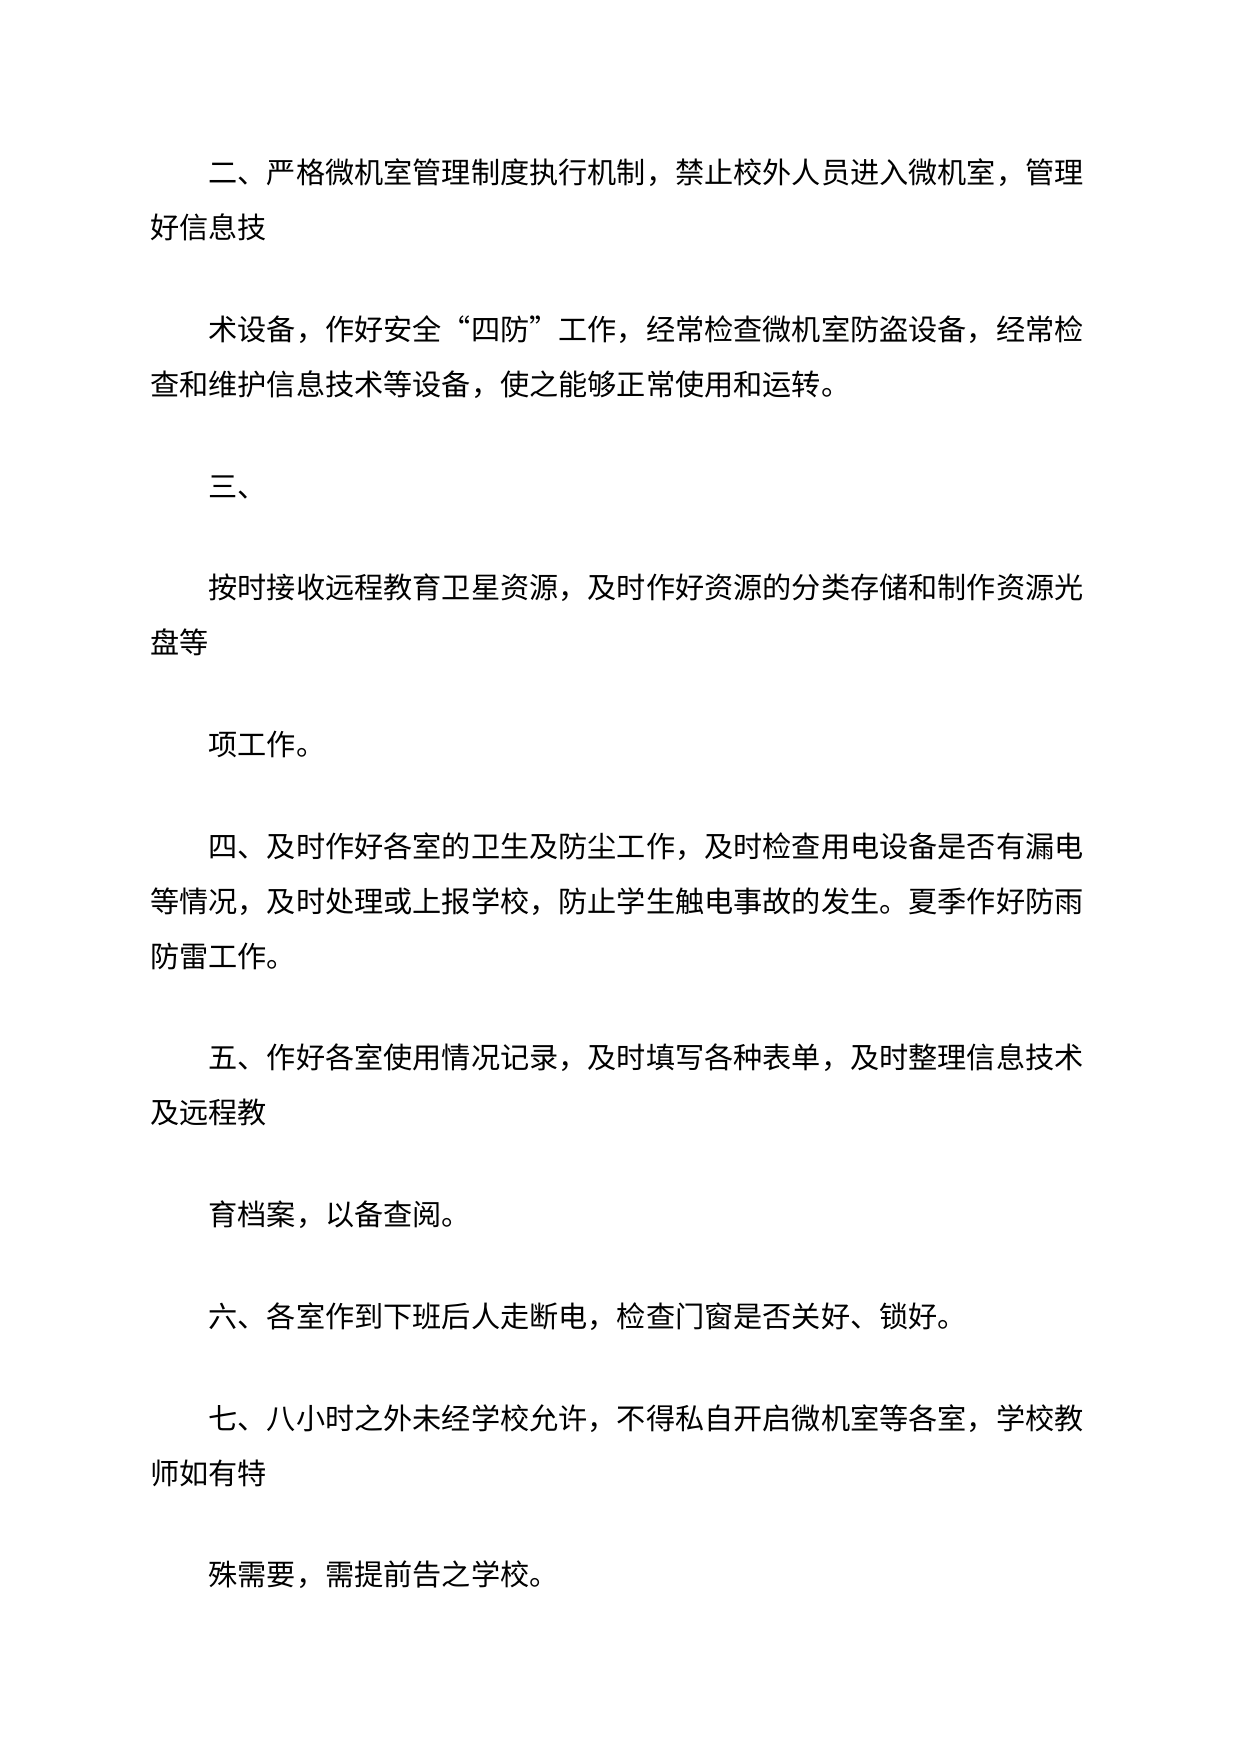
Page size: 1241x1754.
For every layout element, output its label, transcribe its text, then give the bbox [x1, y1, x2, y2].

text 六、各室作到下班后人走断电，检查门窗是否关好、锁好。 [150, 1293, 1090, 1336]
text 七、八小时之外未经学校允许，不得私自开启微机室等各室，学校教师如有特 [150, 1395, 1090, 1492]
text 二、严格微机室管理制度执行机制，禁止校外人员进入微机室，管理好信息技 [150, 150, 1090, 247]
text 育档案，以备查阅。 [150, 1192, 1090, 1234]
text 四、及时作好各室的卫生及防尘工作，及时检查用电设备是否有漏电等情况，及时处理或上报学校，防止学生触电事故的发生。夏季作好防雨防雷工作。 [150, 823, 1090, 976]
text 殊需要，需提前告之学校。 [150, 1552, 1090, 1594]
text 按时接收远程教育卫星资源，及时作好资源的分类存储和制作资源光盘等 [150, 565, 1090, 662]
text 五、作好各室使用情况记录，及时填写各种表单，及时整理信息技术及远程教 [150, 1035, 1090, 1132]
text 项工作。 [150, 722, 1090, 764]
text 术设备，作好安全“四防”工作，经常检查微机室防盗设备，经常检查和维护信息技术等设备，使之能够正常使用和运转。 [150, 307, 1090, 404]
text 三、 [150, 463, 1090, 506]
